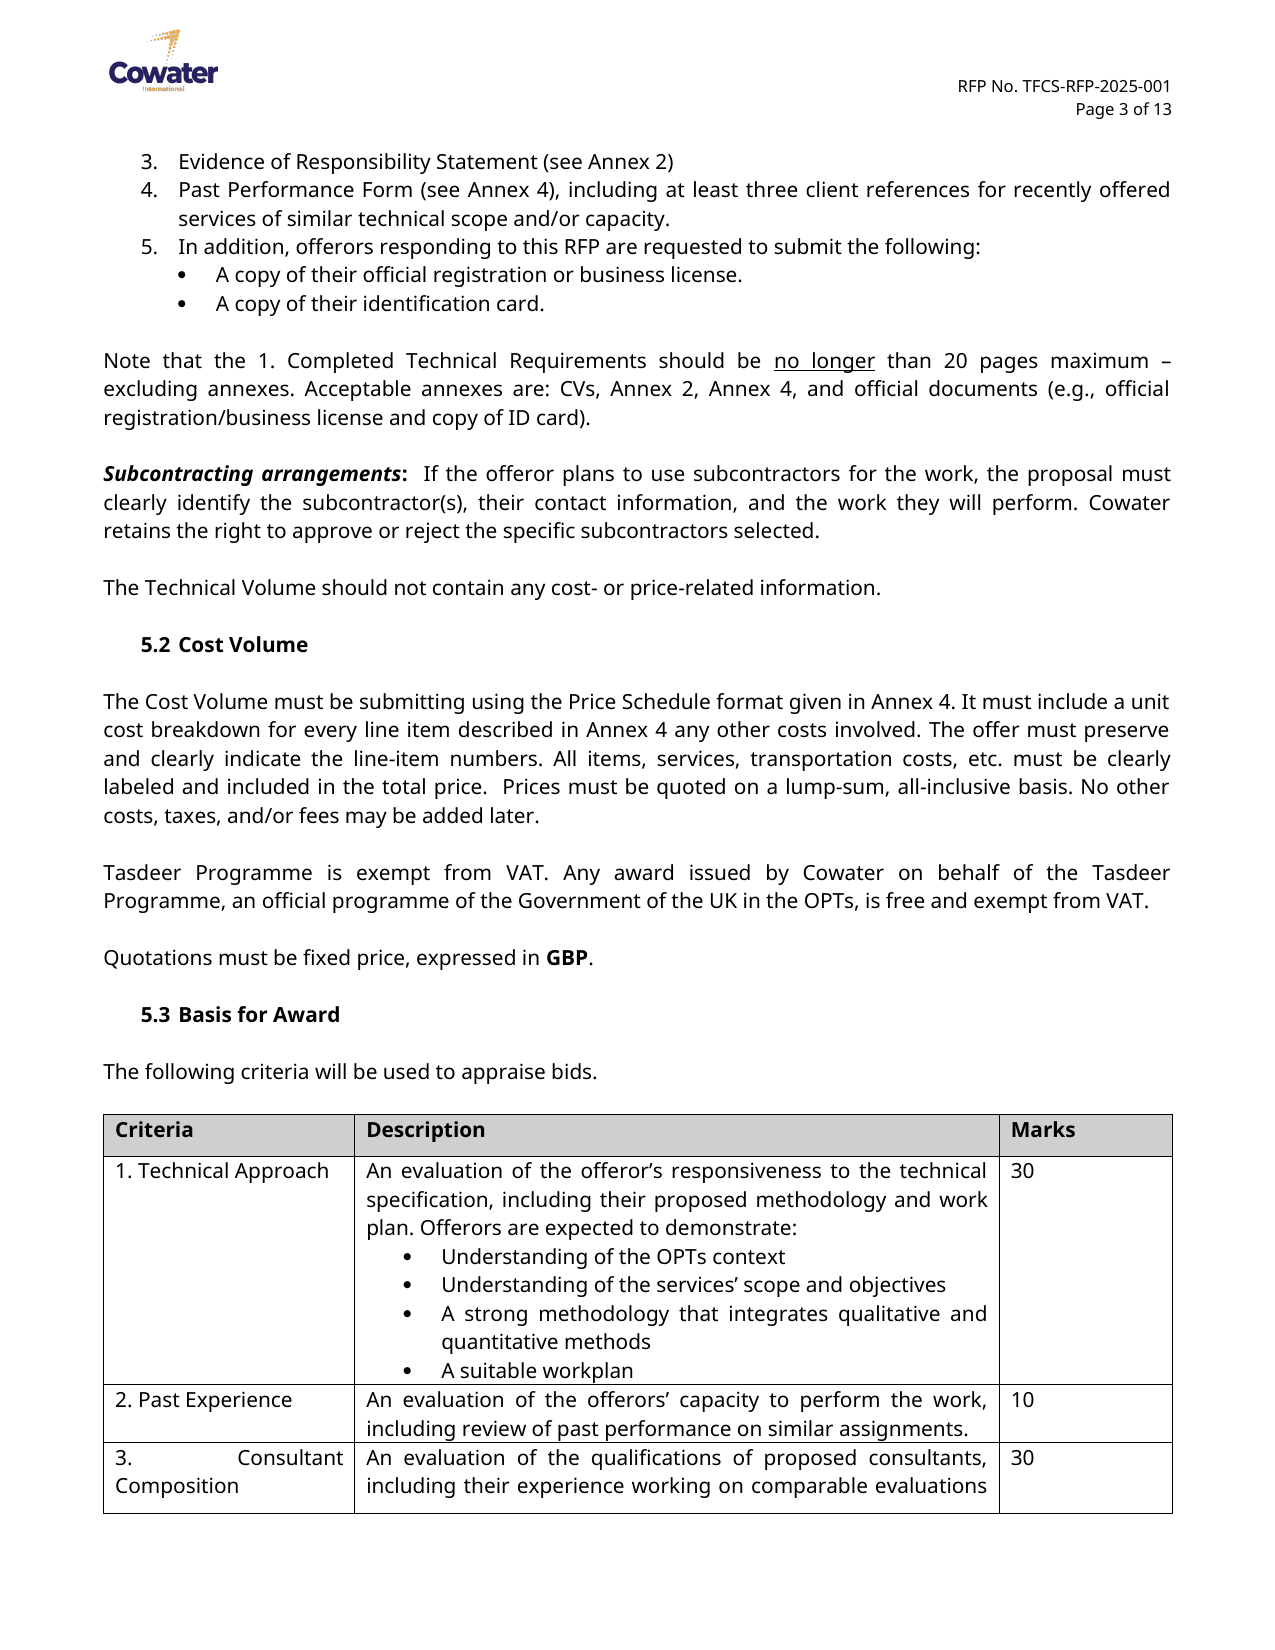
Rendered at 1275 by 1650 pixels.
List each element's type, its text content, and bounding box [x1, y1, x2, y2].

text The Technical Volume should not contain any cost- or price-related information. [103, 573, 1172, 602]
table_cell 1. Technical Approach [104, 1157, 354, 1384]
text Note that the 1. Completed Technical Requirements should be no longer than 20 pages maximum – excluding annexes. Acceptable annexes are: CVs, Annex 2, Annex 4, and official documents (e.g., official registration/business license and copy of ID card). [103, 346, 1172, 431]
table_cell 10 [1000, 1385, 1172, 1442]
list In addition, offerors responding to this RFP are requested to submit the following: [141, 232, 1172, 261]
text Tasdeer Programme is exempt from VAT. Any award issued by Cowater on behalf of the Tasdeer Programme, an official programme of the Government of the UK in the OPTs, is free and exempt from VAT. [103, 858, 1172, 914]
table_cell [104, 1443, 354, 1512]
list A copy of their official registration or business license. [178, 261, 1172, 289]
table_header Criteria [104, 1115, 354, 1156]
list A copy of their identification card. [178, 289, 1172, 317]
text The following criteria will be used to appraise bids. [103, 1057, 1172, 1085]
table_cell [355, 1443, 999, 1512]
table_cell 30 [1000, 1157, 1172, 1384]
table_cell 2. Past Experience [104, 1385, 354, 1442]
table_header Marks [1000, 1115, 1172, 1156]
list Past Performance Form (see Annex 4), including at least three client references for recently offered services of similar technical scope and/or capacity. [141, 175, 1172, 232]
list Basis for Award [141, 1000, 1172, 1028]
text Subcontracting arrangements: If the offeror plans to use subcontractors for the work, the proposal must clearly identify the subcontractor(s), their contact information, and the work they will perform. Cowater retains the right to approve or reject the specific subcontractors selected. [103, 459, 1172, 545]
picture [104, 15, 223, 113]
table_header Description [355, 1115, 999, 1156]
table_cell 30 [1000, 1443, 1172, 1512]
text Quotations must be fixed price, expressed in GBP. [103, 943, 1172, 971]
text The Cost Volume must be submitting using the Price Schedule format given in Annex 4. It must include a unit cost breakdown for every line item described in Annex 4 any other costs involved. The offer must preserve and clearly indicate the line-item numbers. All items, services, transportation costs, etc. must be clearly labeled and included in the total price. Prices must be quoted on a lump-sum, all-inclusive basis. No other costs, taxes, and/or fees may be added later. [103, 687, 1172, 829]
table_cell An evaluation of the offeror’s responsiveness to the technical specification, including their proposed methodology and work plan. Offerors are expected to demonstrate: Understanding of the OPTs context Understanding of the services’ scope and objectives A strong methodology that integrates qualitative and quantitative methods A suitable workplan [355, 1157, 999, 1384]
list Cost Volume [141, 630, 1172, 659]
list Evidence of Responsibility Statement (see Annex 2) [141, 147, 1172, 175]
table_cell An evaluation of the offerors’ capacity to perform the work, including review of past performance on similar assignments. [355, 1385, 999, 1442]
